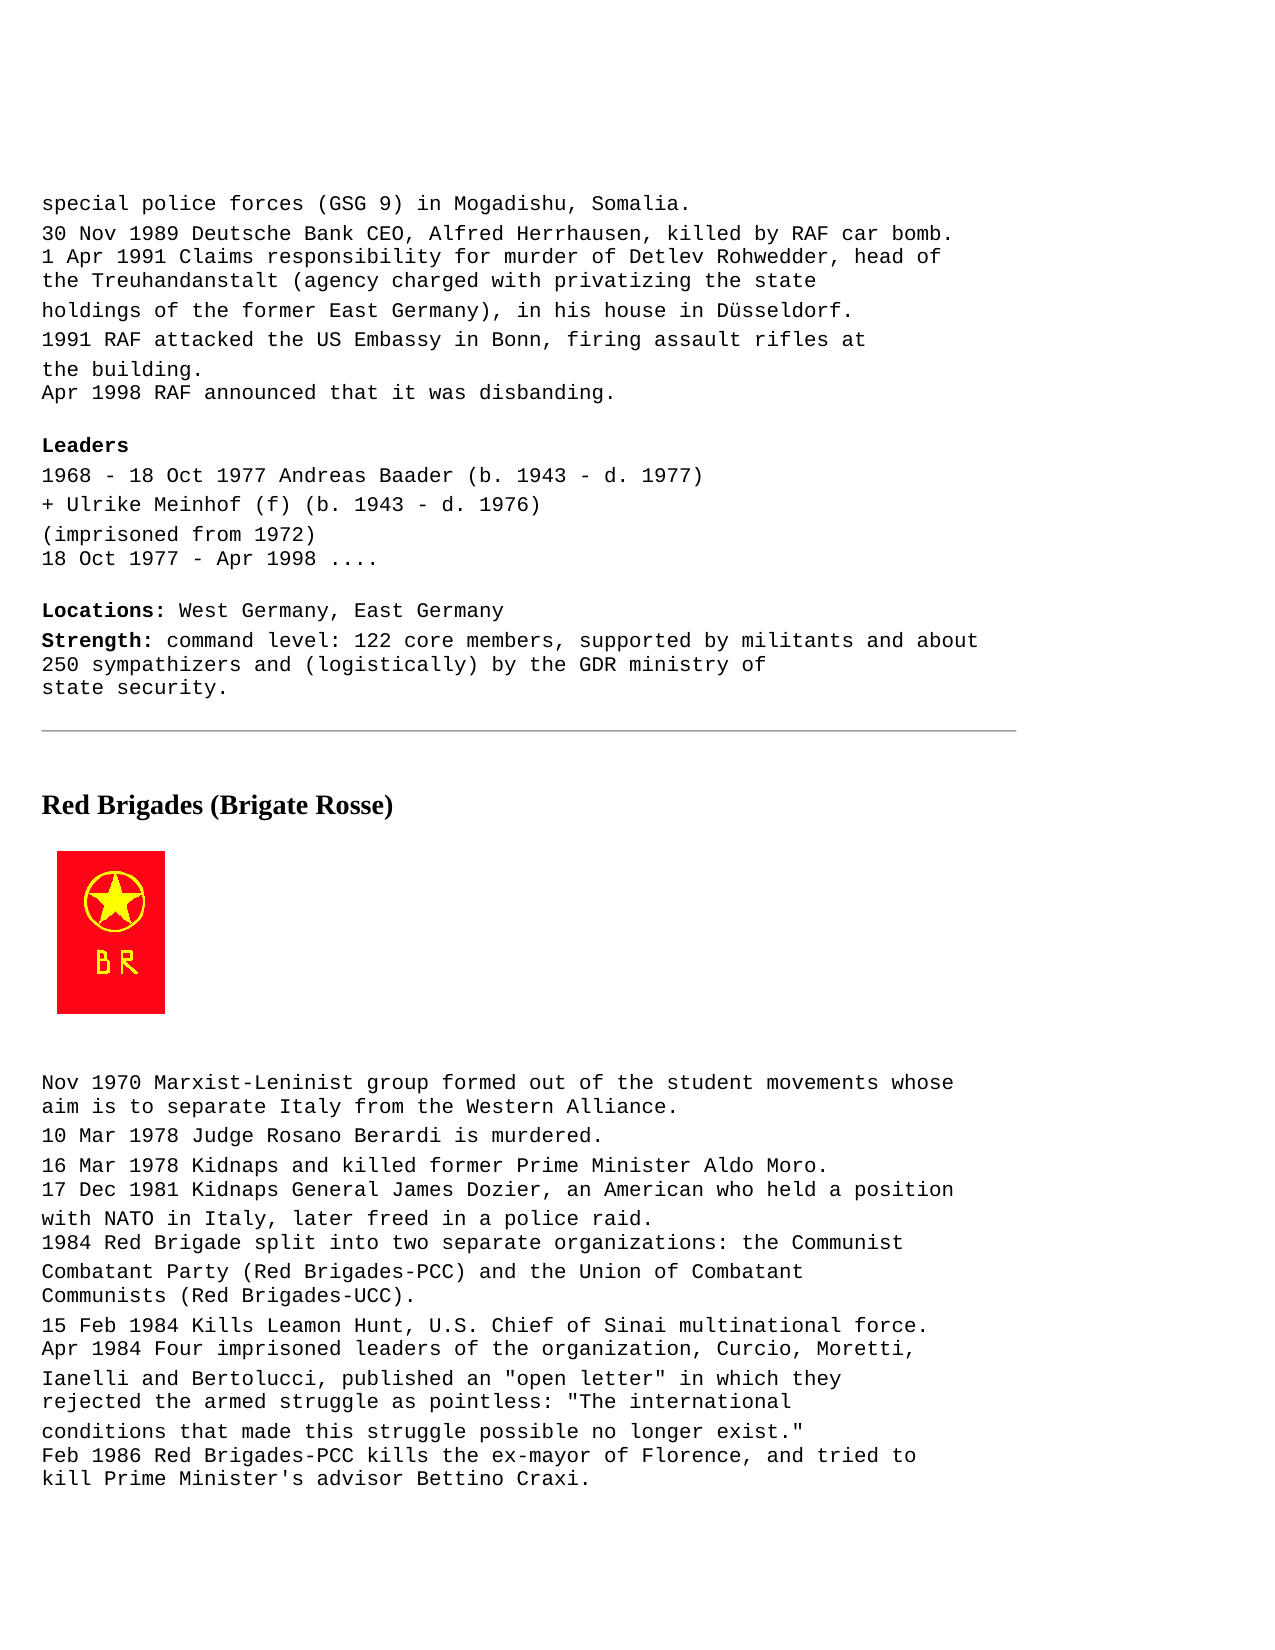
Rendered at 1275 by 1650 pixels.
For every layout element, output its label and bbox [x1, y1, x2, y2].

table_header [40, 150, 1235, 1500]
picture [57, 851, 165, 1014]
